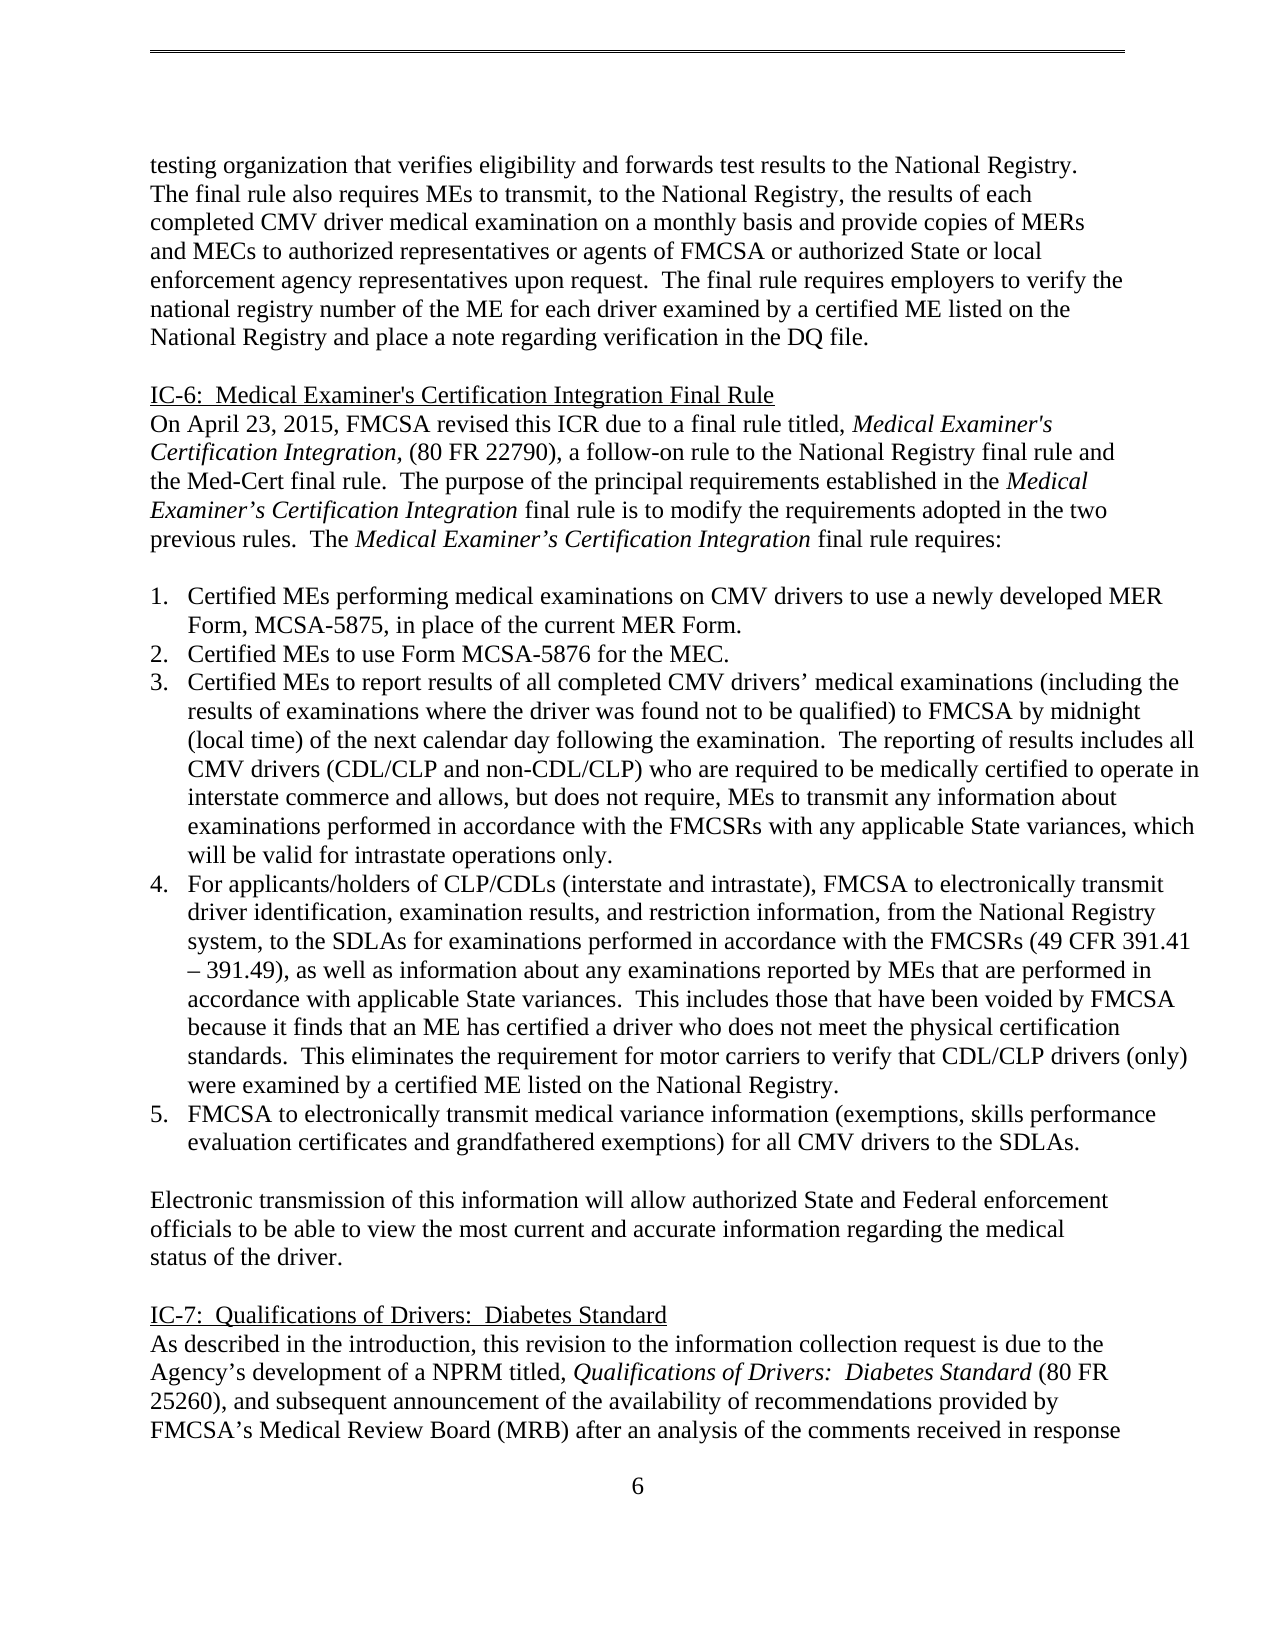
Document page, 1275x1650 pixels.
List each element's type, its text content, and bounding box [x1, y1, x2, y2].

list Certified MEs performing medical examinations on CMV drivers to use a newly developed MER Form, MCSA-5875, in place of the current MER Form. [150, 581, 1200, 639]
list Certified MEs to report results of all completed CMV drivers’ medical examinations (including the results of examinations where the driver was found not to be qualified) to FMCSA by midnight (local time) of the next calendar day following the examination. The reporting of results includes all CMV drivers (CDL/CLP and non-CDL/CLP) who are required to be medically certified to operate in interstate commerce and allows, but does not require, MEs to transmit any information about examinations performed in accordance with the FMCSRs with any applicable State variances, which will be valid for intrastate operations only. [150, 667, 1200, 869]
text Electronic transmission of this information will allow authorized State and Federal enforcement officials to be able to view the most current and accurate information regarding the medical status of the driver. [150, 1185, 1125, 1271]
list FMCSA to electronically transmit medical variance information (exemptions, skills performance evaluation certificates and grandfathered exemptions) for all CMV drivers to the SDLAs. [150, 1099, 1200, 1156]
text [150, 150, 1125, 351]
list Certified MEs to use Form MCSA-5876 for the MEC. [150, 639, 1200, 667]
text On April 23, 2015, FMCSA revised this ICR due to a final rule titled, Medical Examiner's Certification Integration, (80 FR 22790), a follow-on rule to the National Registry final rule and the Med-Cert final rule. The purpose of the principal requirements established in the Medical Examiner’s Certification Integration final rule is to modify the requirements adopted in the two previous rules. The Medical Examiner’s Certification Integration final rule requires: [150, 409, 1125, 552]
list For applicants/holders of CLP/CDLs (interstate and intrastate), FMCSA to electronically transmit driver identification, examination results, and restriction information, from the National Registry system, to the SDLAs for examinations performed in accordance with the FMCSRs (49 CFR 391.41 – 391.49), as well as information about any examinations reported by MEs that are performed in accordance with applicable State variances. This includes those that have been voided by FMCSA because it finds that an ME has certified a driver who does not meet the physical certification standards. This eliminates the requirement for motor carriers to verify that CDL/CLP drivers (only) were examined by a certified ME listed on the National Registry. [150, 869, 1200, 1099]
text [150, 1329, 1125, 1444]
text IC-7: Qualifications of Drivers: Diabetes Standard [150, 1300, 1125, 1329]
text IC-6: Medical Examiner's Certification Integration Final Rule [150, 380, 1125, 409]
